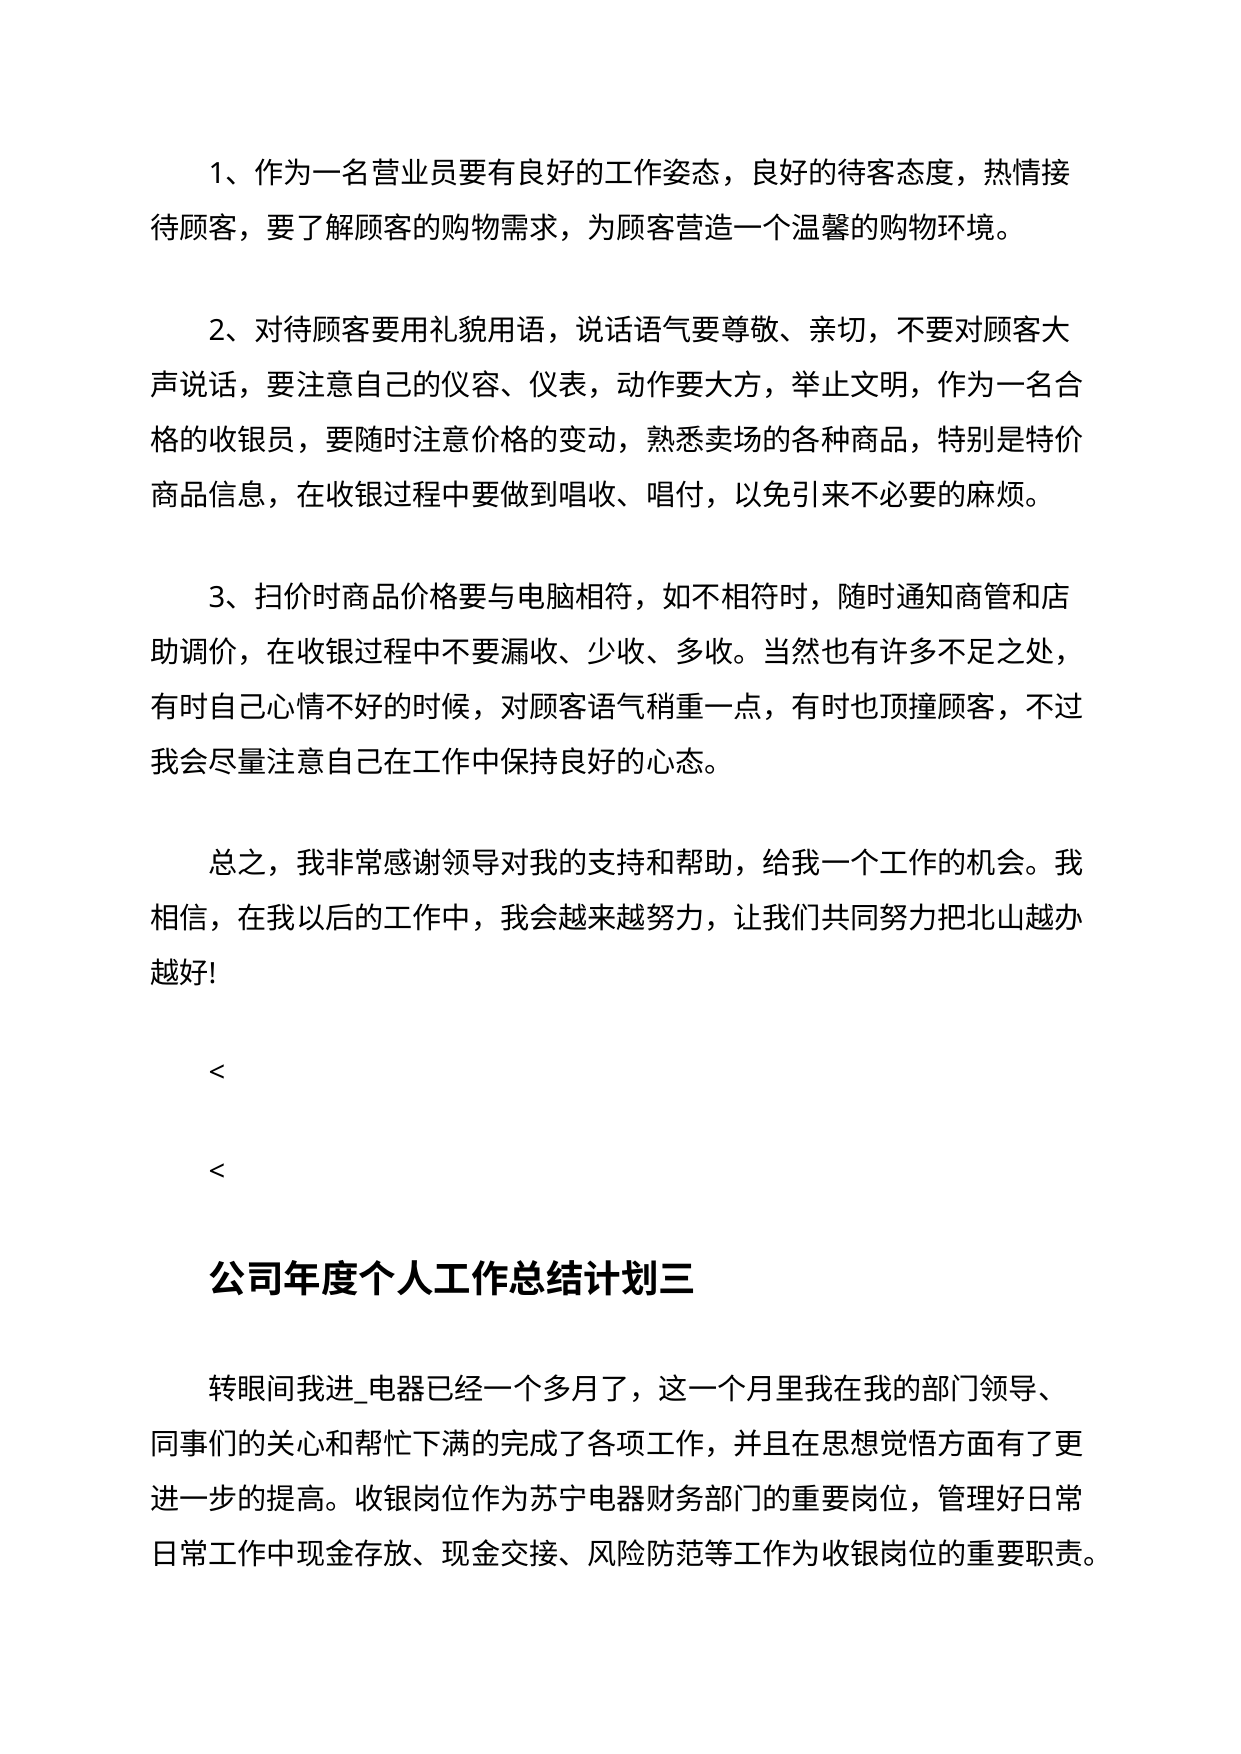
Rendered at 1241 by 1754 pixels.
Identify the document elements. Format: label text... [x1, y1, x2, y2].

text 1、作为一名营业员要有良好的工作姿态，良好的待客态度，热情接待顾客，要了解顾客的购物需求，为顾客营造一个温馨的购物环境。 [150, 150, 1090, 247]
text 3、扫价时商品价格要与电脑相符，如不相符时，随时通知商管和店助调价，在收银过程中不要漏收、少收、多收。当然也有许多不足之处，有时自己心情不好的时候，对顾客语气稍重一点，有时也顶撞顾客，不过我会尽量注意自己在工作中保持良好的心态。 [150, 573, 1090, 780]
text 总之，我非常感谢领导对我的支持和帮助，给我一个工作的机会。我相信，在我以后的工作中，我会越来越努力，让我们共同努力把北山越办越好! [150, 840, 1090, 992]
text < [150, 1052, 1090, 1091]
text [150, 1366, 1090, 1573]
text 2、对待顾客要用礼貌用语，说话语气要尊敬、亲切，不要对顾客大声说话，要注意自己的仪容、仪表，动作要大方，举止文明，作为一名合格的收银员，要随时注意价格的变动，熟悉卖场的各种商品，特别是特价商品信息，在收银过程中要做到唱收、唱付，以免引来不必要的麻烦。 [150, 307, 1090, 514]
text 公司年度个人工作总结计划三 [150, 1248, 1090, 1303]
text < [150, 1150, 1090, 1190]
